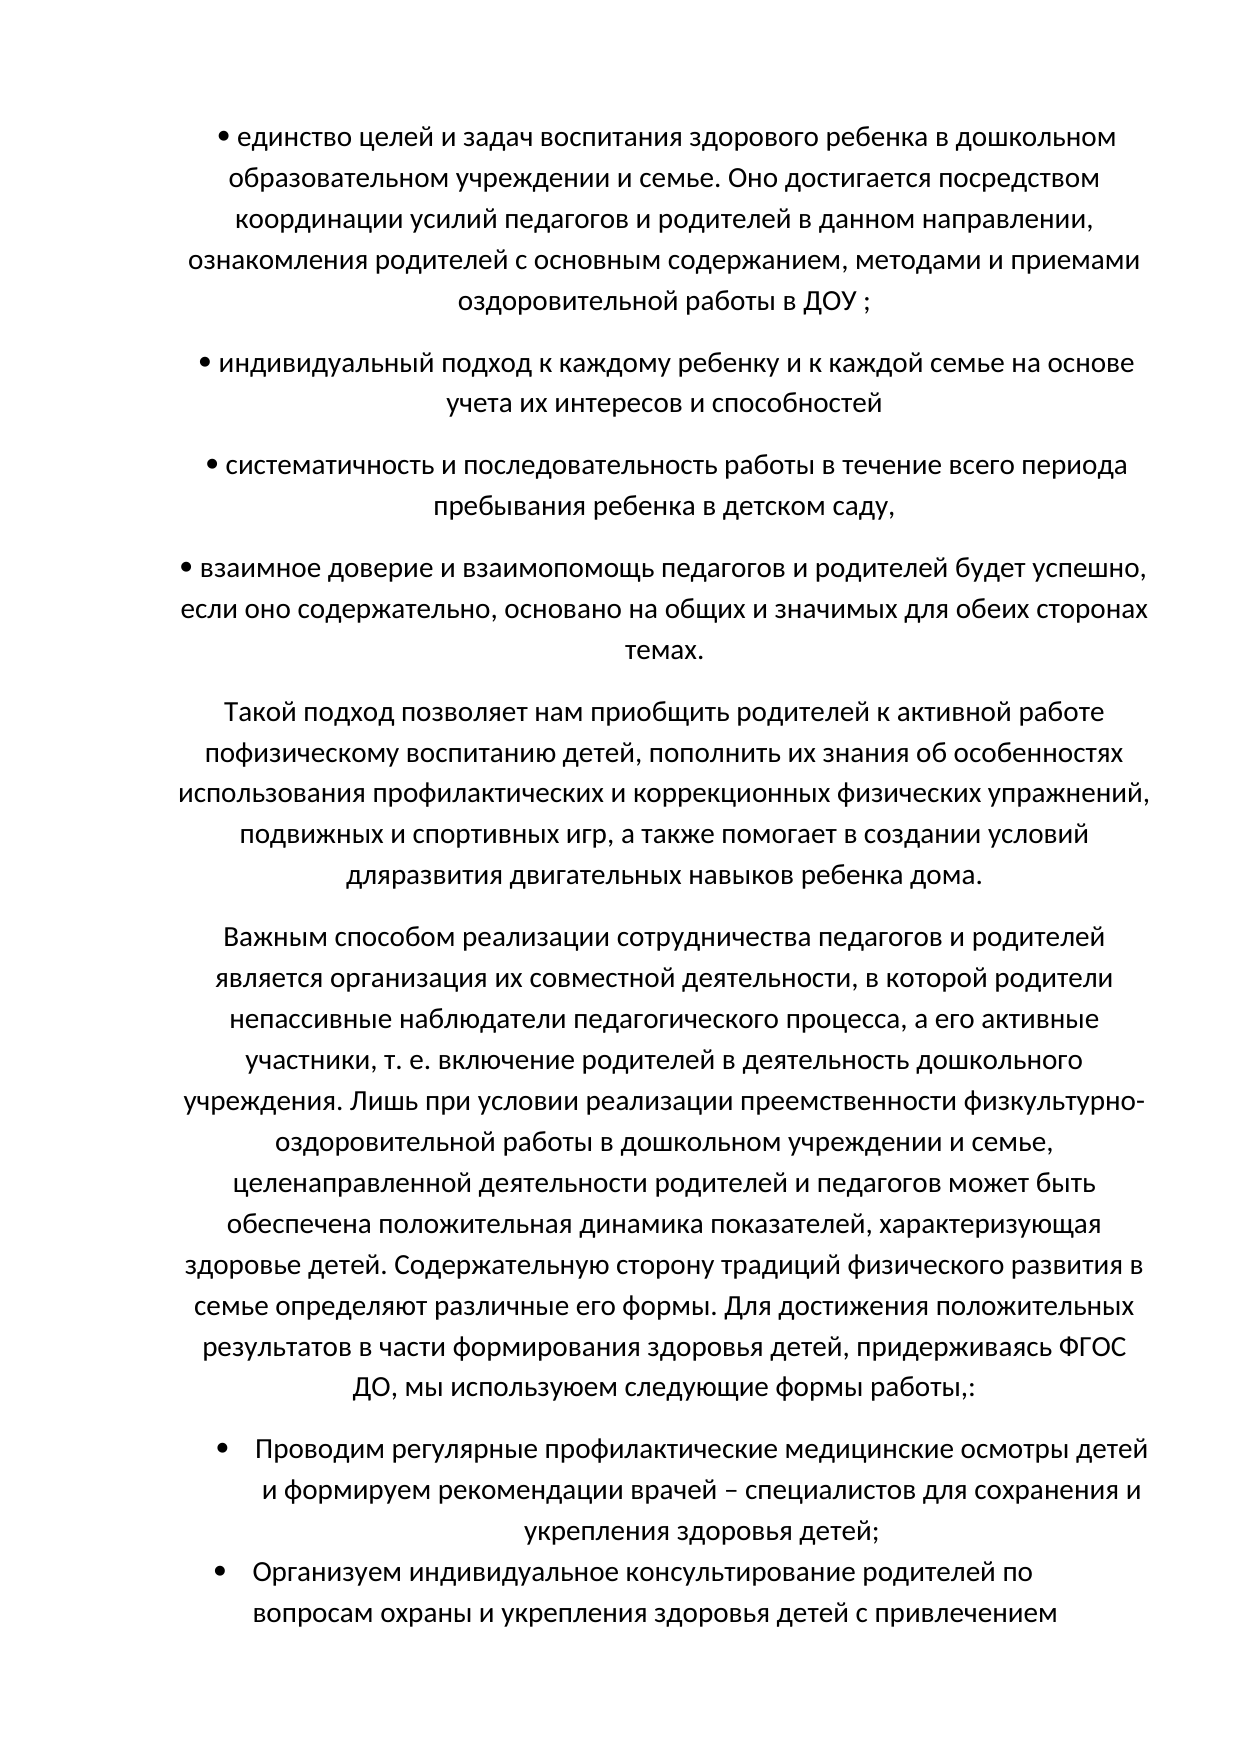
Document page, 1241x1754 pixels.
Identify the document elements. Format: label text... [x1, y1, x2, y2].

list Проводим регулярные профилактические медицинские осмотры детей и формируем рекомендации врачей – специалистов для сохранения и укрепления здоровья детей; [215, 1430, 1152, 1548]
text Важным способом реализации сотрудничества педагогов и родителей является организация их совместной деятельности, в которой родители непассивные наблюдатели педагогического процесса, а его активные участники, т. е. включение родителей в деятельность дошкольного учреждения. Лишь при условии реализации преемственности физкультурно- оздоровительной работы в дошкольном учреждении и семье, целенаправленной деятельности родителей и педагогов может быть обеспечена положительная динамика показателей, характеризующая здоровье детей. Содержательную сторону традиций физического развития в семье определяют различные его формы. Для достижения положительных результатов в части формирования здоровья детей, придерживаясь ФГОС ДО, мы используюем следующие формы работы,: [177, 918, 1152, 1404]
text единство целей и задач воспитания здорового ребенка в дошкольном образовательном учреждении и семье. Оно достигается посредством координации усилий педагогов и родителей в данном направлении, ознакомления родителей с основным содержанием, методами и приемами оздоровительной работы в ДОУ ; [177, 118, 1152, 317]
text взаимное доверие и взаимопомощь педагогов и родителей будет успешно, если оно содержательно, основано на общих и значимых для обеих сторонах темах. [177, 549, 1152, 667]
text индивидуальный подход к каждому ребенку и к каждой семье на основе учета их интересов и способностей [177, 344, 1152, 420]
text систематичность и последовательность работы в течение всего периода пребывания ребенка в детском саду, [177, 446, 1152, 523]
text Такой подход позволяет нам приобщить родителей к активной работе пофизическому воспитанию детей, пополнить их знания об особенностях использования профилактических и коррекционных физических упражнений, подвижных и спортивных игр, а также помогает в создании условий дляразвития двигательных навыков ребенка дома. [177, 693, 1152, 892]
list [215, 1553, 1152, 1630]
